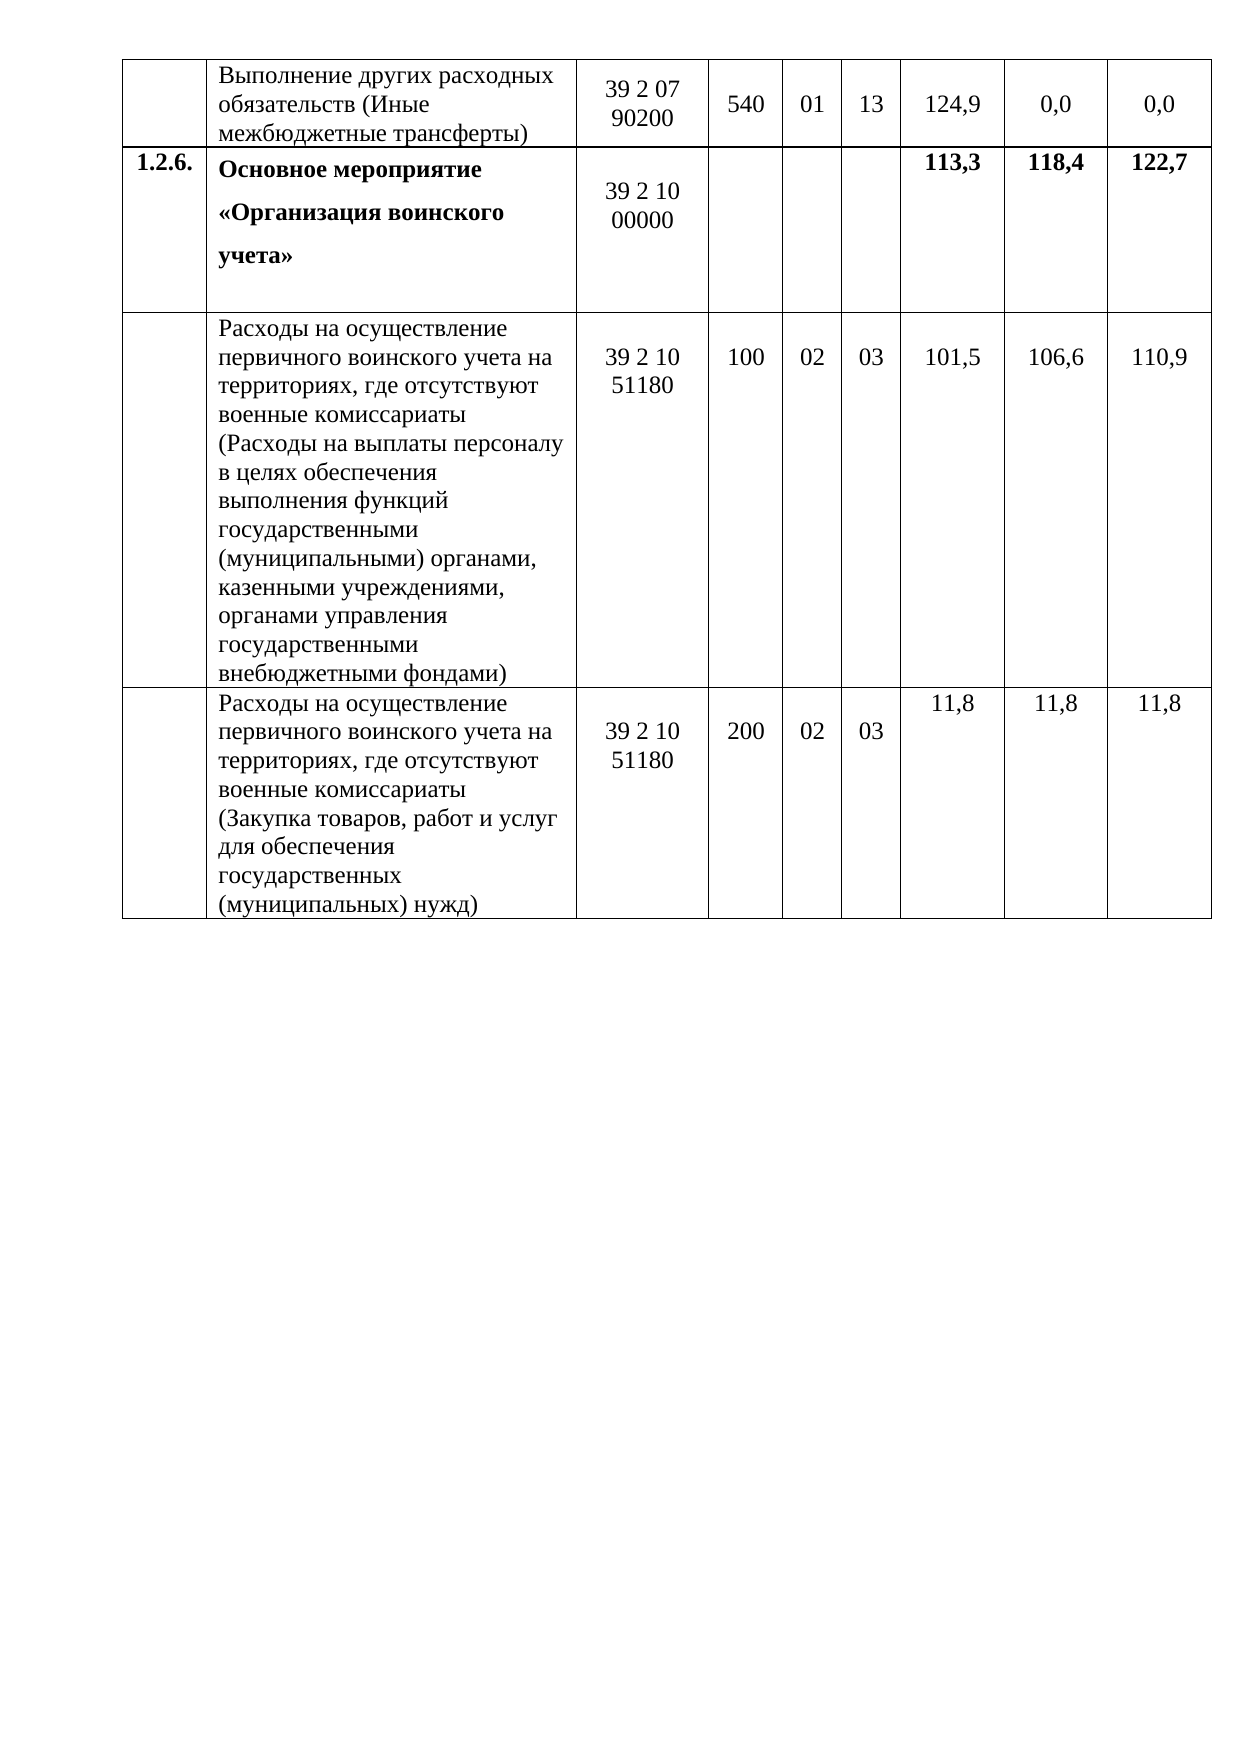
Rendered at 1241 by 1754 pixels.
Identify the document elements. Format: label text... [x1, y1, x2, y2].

table_cell 113,3 [901, 148, 1004, 312]
table_cell 11,8 [1005, 688, 1107, 918]
table_cell Основное мероприятие «Организация воинского учета» [207, 148, 576, 312]
table_cell Расходы на осуществление первичного воинского учета на территориях, где отсутствуют военные комиссариаты (Расходы на выплаты персоналу в целях обеспечения выполнения функций государственными (муниципальными) органами, казенными учреждениями, органами управления государственными внебюджетными фондами) [207, 313, 576, 687]
table_cell 124,9 [901, 60, 1004, 146]
table_cell 100 [709, 313, 782, 687]
table_cell [123, 60, 206, 146]
table_cell [123, 313, 206, 687]
table_cell [783, 148, 841, 312]
table_cell [842, 148, 900, 312]
table_cell Выполнение других расходных обязательств (Иные межбюджетные трансферты) [207, 60, 576, 146]
table_cell 118,4 [1005, 148, 1107, 312]
table_cell 39 2 10 00000 [577, 148, 708, 312]
table_cell 13 [842, 60, 900, 146]
table_cell 02 [783, 688, 841, 918]
table_cell 02 [783, 313, 841, 687]
table_cell 110,9 [1108, 313, 1211, 687]
table_cell 11,8 [1108, 688, 1211, 918]
table_cell 03 [842, 688, 900, 918]
table_cell 1.2.6. [123, 148, 206, 312]
table_cell [123, 688, 206, 918]
table_cell 0,0 [1108, 60, 1211, 146]
table_cell 0,0 [1005, 60, 1107, 146]
table_cell 540 [709, 60, 782, 146]
table_cell Расходы на осуществление первичного воинского учета на территориях, где отсутствуют военные комиссариаты (Закупка товаров, работ и услуг для обеспечения государственных (муниципальных) нужд) [207, 688, 576, 918]
table_cell 01 [783, 60, 841, 146]
table_cell 106,6 [1005, 313, 1107, 687]
table_cell 101,5 [901, 313, 1004, 687]
table_cell [709, 148, 782, 312]
table_cell 122,7 [1108, 148, 1211, 312]
table_cell 11,8 [901, 688, 1004, 918]
table_cell 03 [842, 313, 900, 687]
table_cell 200 [709, 688, 782, 918]
table_cell 39 2 10 51180 [577, 313, 708, 687]
table_cell 39 2 10 51180 [577, 688, 708, 918]
table_cell 39 2 07 90200 [577, 60, 708, 146]
